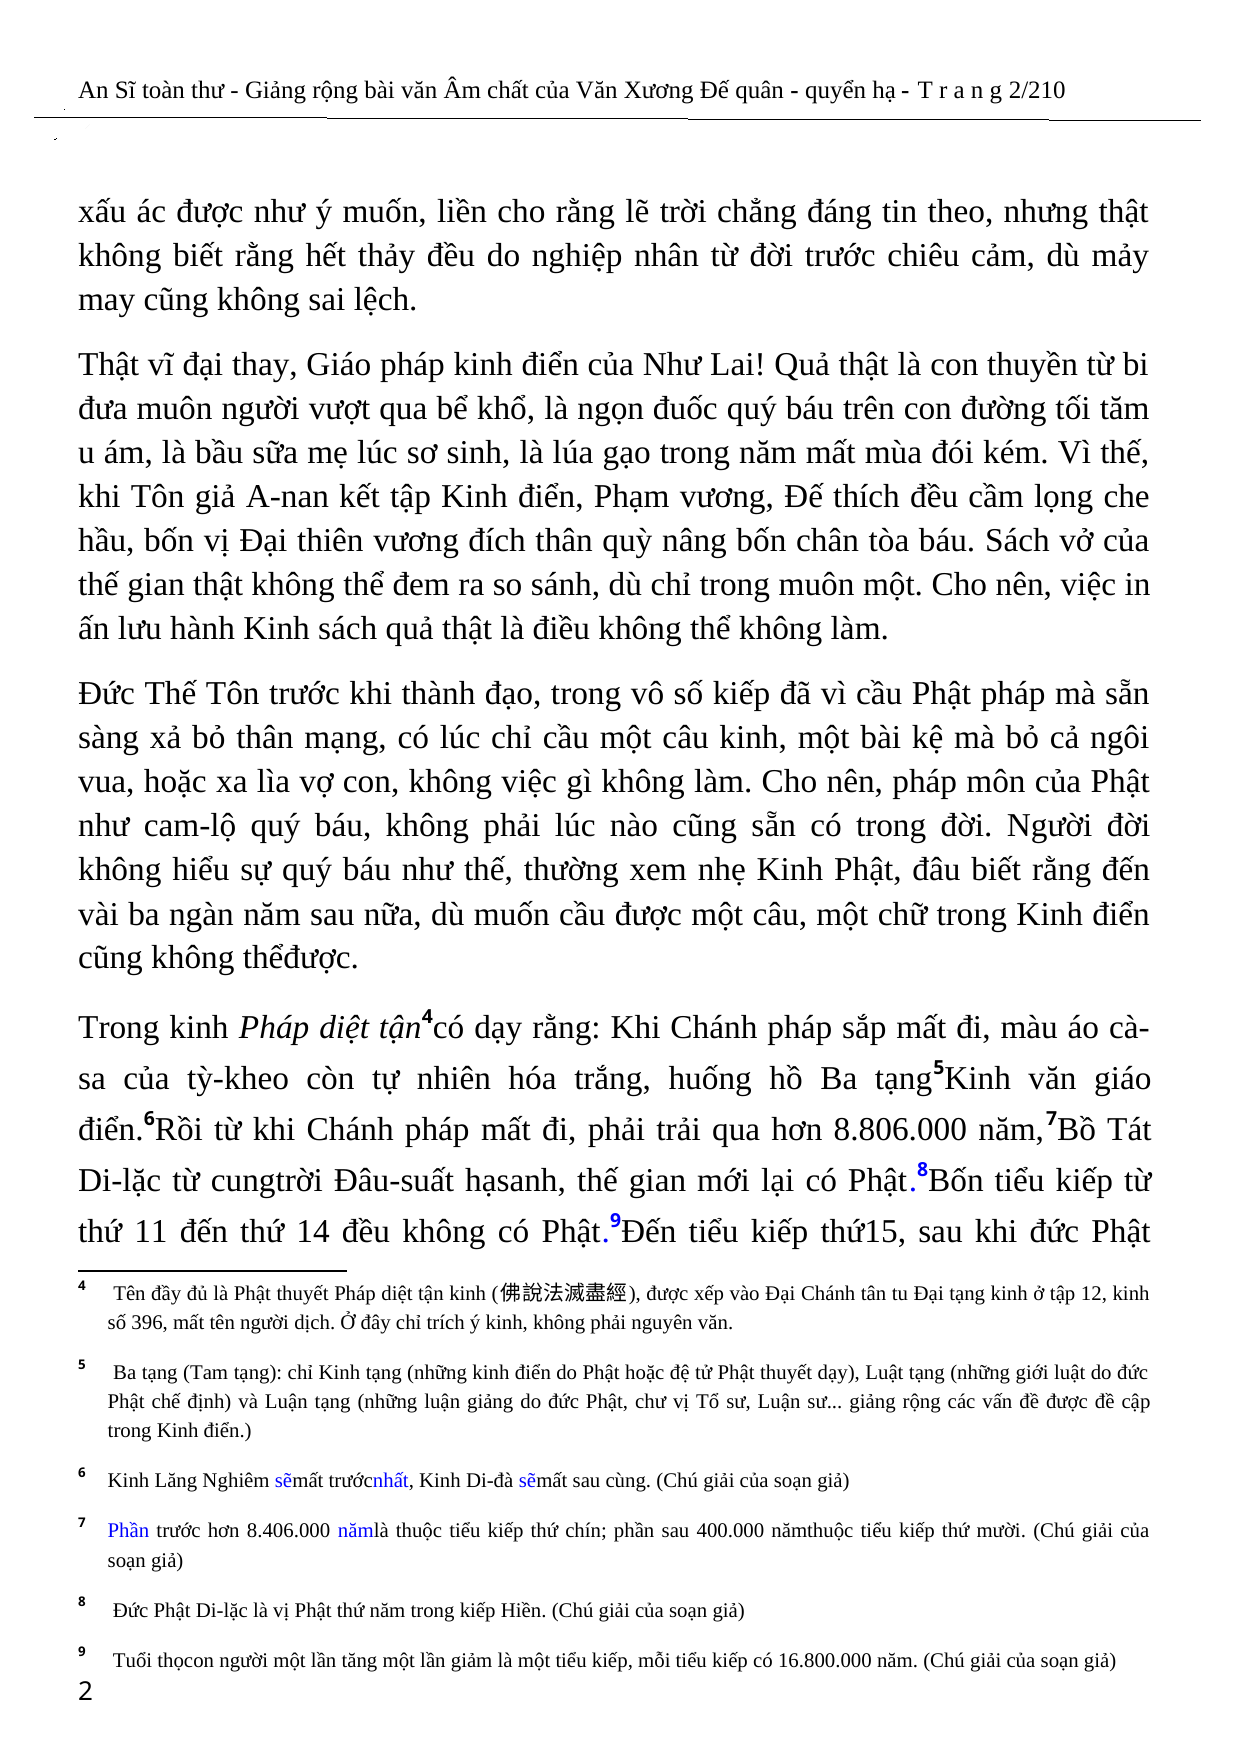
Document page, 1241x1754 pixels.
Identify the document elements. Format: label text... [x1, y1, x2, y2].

text Thật vĩ đại thay, Giáo pháp kinh điển của Như Lai! Quả thật là con thuyền từ bi đưa muôn người vượt qua bể khổ, là ngọn đuốc quý báu trên con đường tối tăm u ám, là bầu sữa mẹ lúc sơ sinh, là lúa gạo trong năm mất mùa đói kém. Vì thế, khi Tôn giả A-nan kết tập Kinh điển, Phạm vương, Đế thích đều cầm lọng che hầu, bốn vị Đại thiên vương đích thân quỳ nâng bốn chân tòa báu. Sách vở của thế gian thật không thể đem ra so sánh, dù chỉ trong muôn một. Cho nên, việc in ấn lưu hành Kinh sách quả thật là điều không thể không làm. [78, 344, 1152, 647]
text Đức Thế Tôn trước khi thành đạo, trong vô số kiếp đã vì cầu Phật pháp mà sẵn sàng xả bỏ thân mạng, có lúc chỉ cầu một câu kinh, một bài kệ mà bỏ cả ngôi vua, hoặc xa lìa vợ con, không việc gì không làm. Cho nên, pháp môn của Phật như cam-lộ quý báu, không phải lúc nào cũng sẵn có trong đời. Người đời không hiểu sự quý báu như thế, thường xem nhẹ Kinh Phật, đâu biết rằng đến vài ba ngàn năm sau nữa, dù muốn cầu được một câu, một chữ trong Kinh điển cũng không thểđược. [78, 673, 1152, 976]
